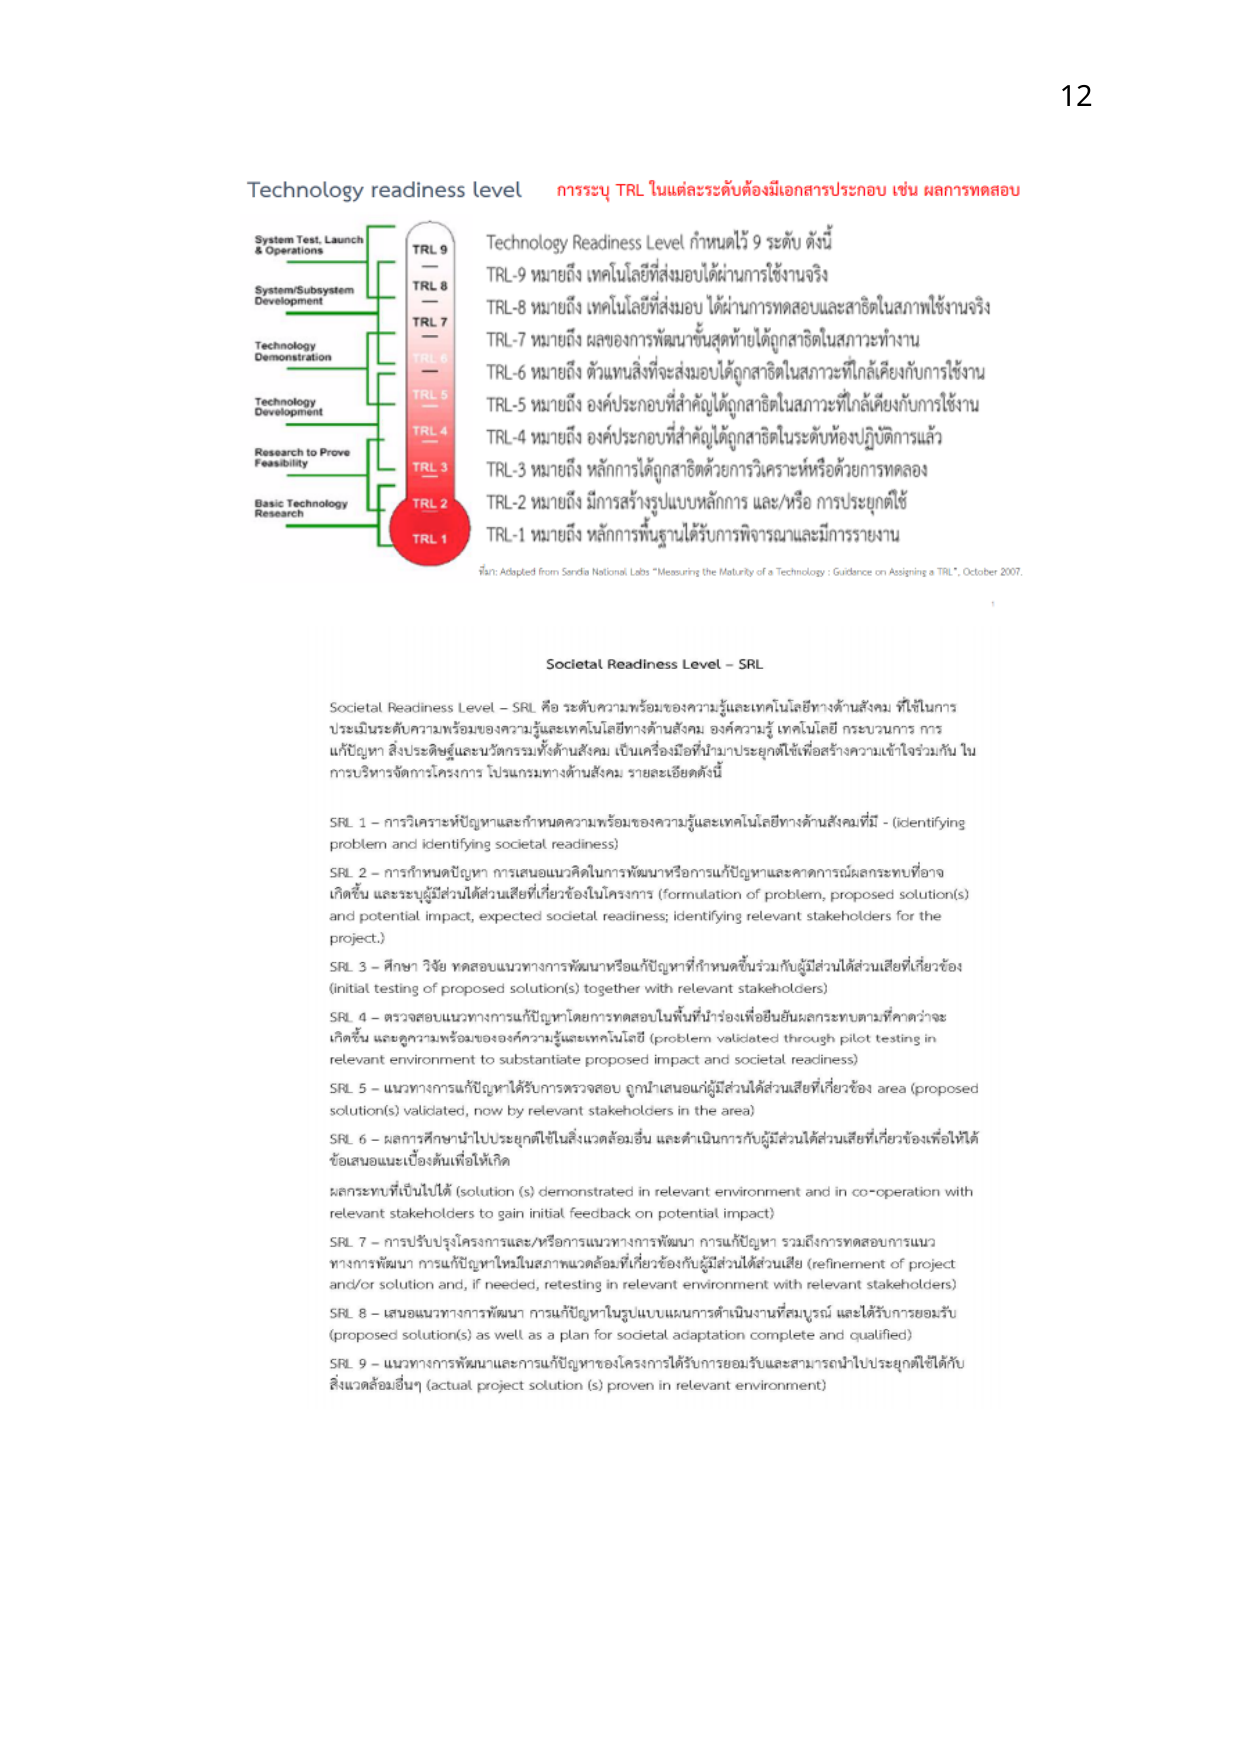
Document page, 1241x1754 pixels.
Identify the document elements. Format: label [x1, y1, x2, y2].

picture [221, 154, 1059, 1409]
